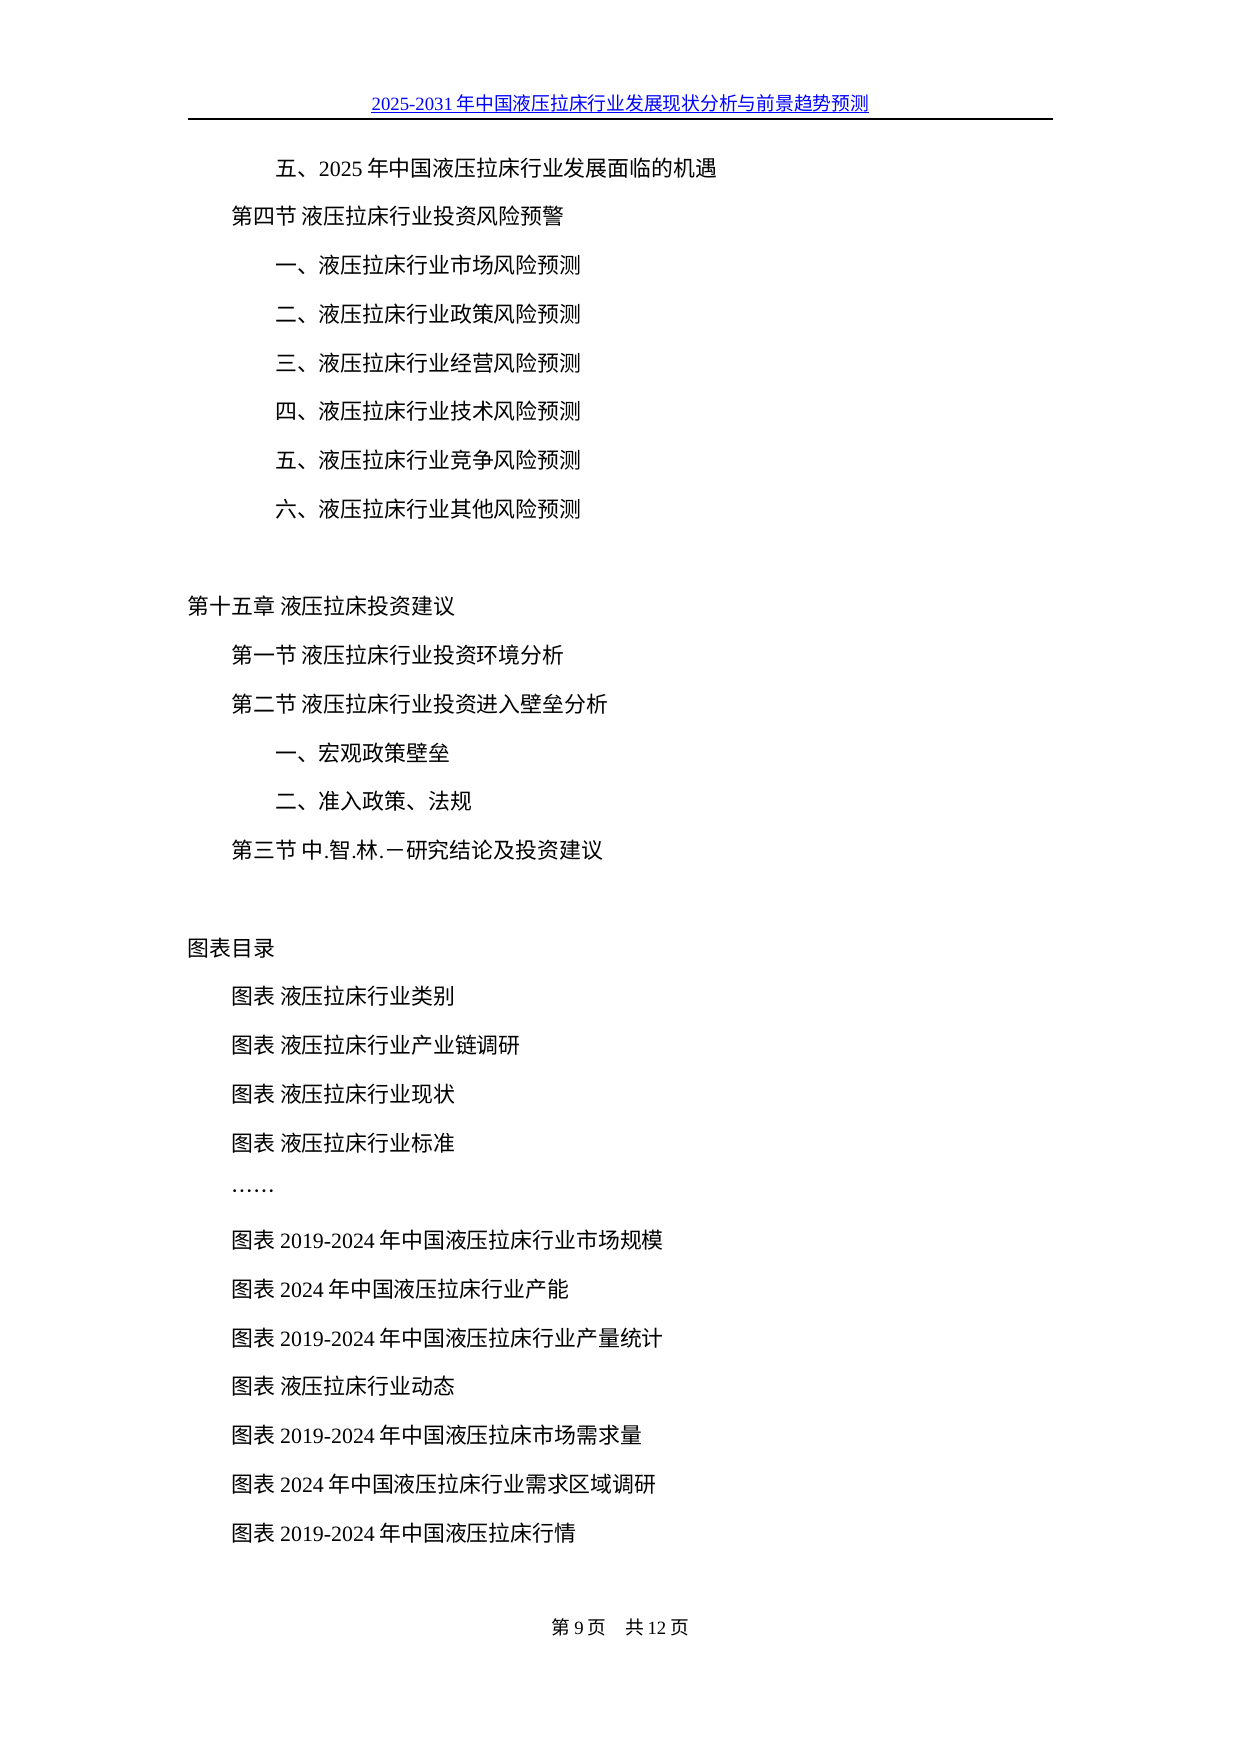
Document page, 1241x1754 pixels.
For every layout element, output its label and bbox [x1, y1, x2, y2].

text [187, 150, 1053, 1548]
